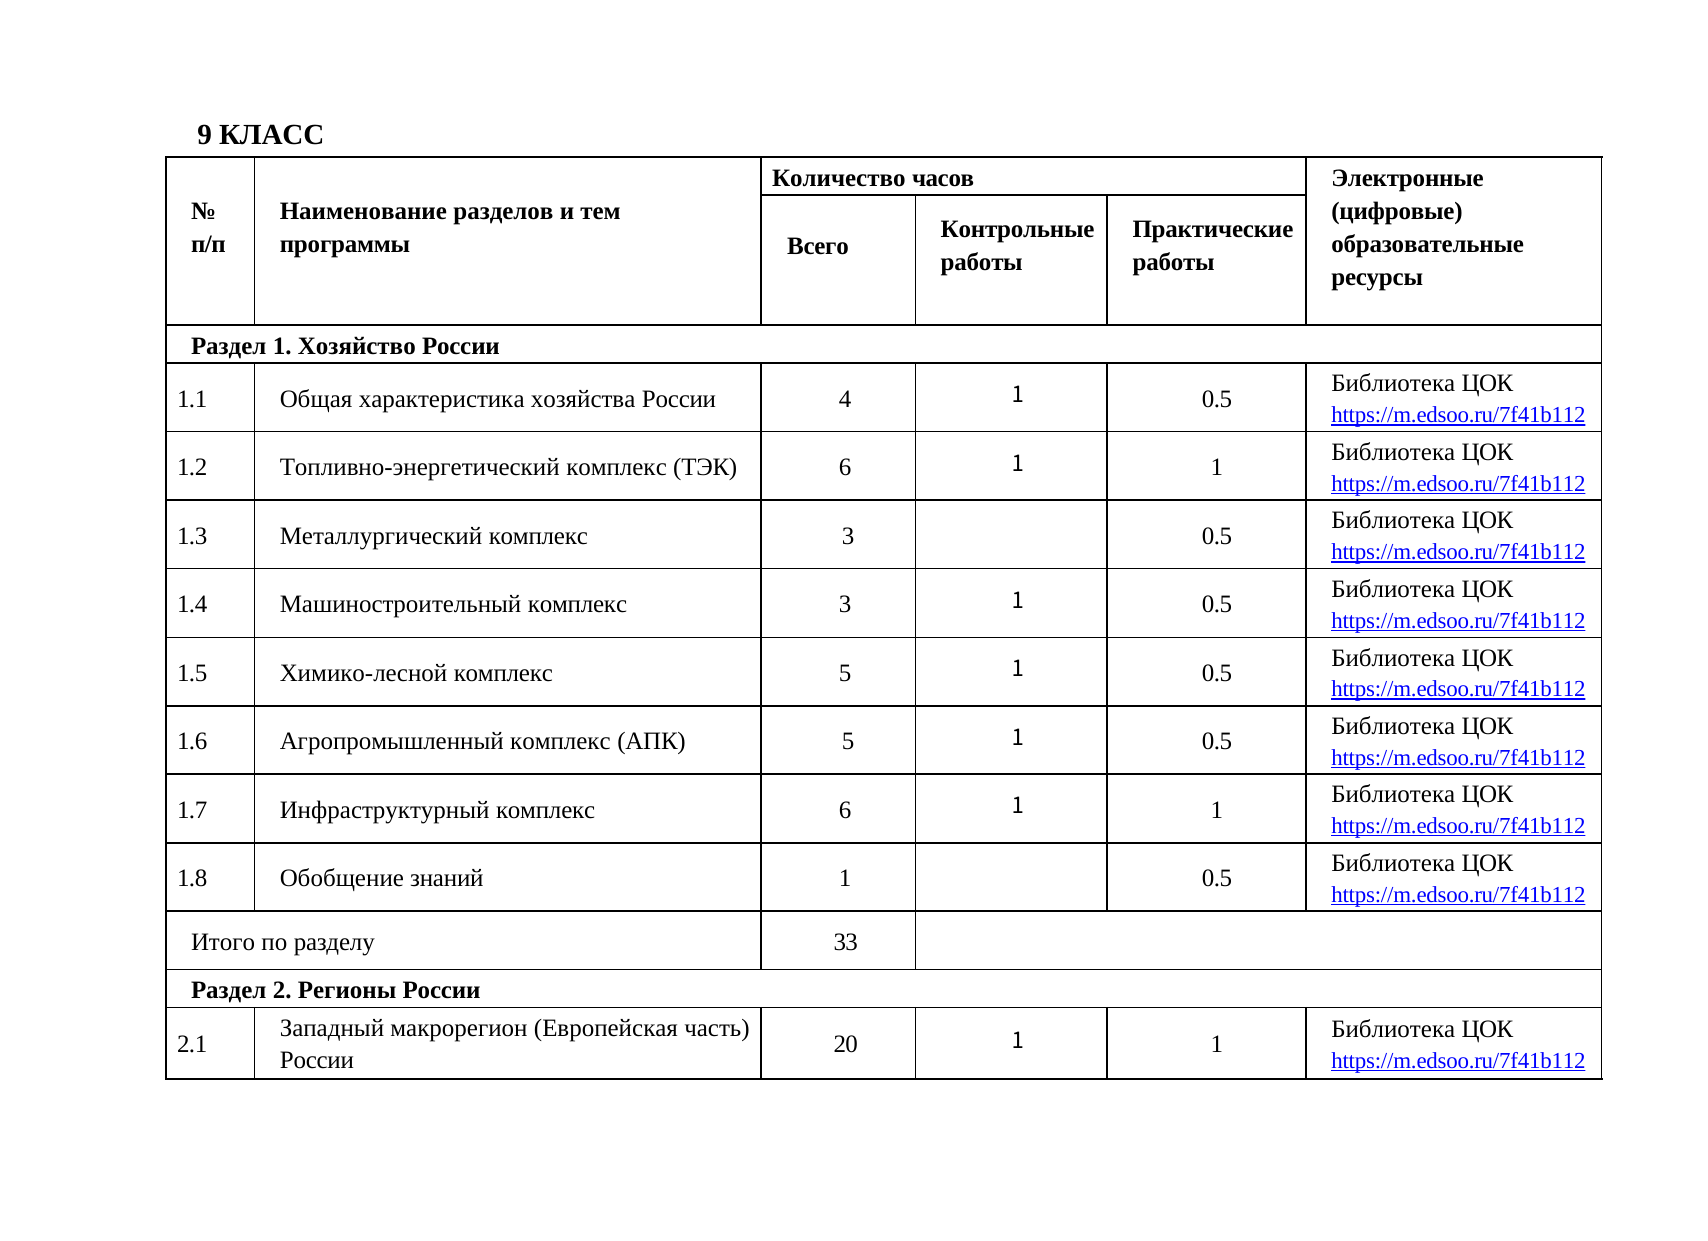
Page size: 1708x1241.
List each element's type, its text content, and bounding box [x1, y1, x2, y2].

table_header Количество часов [762, 158, 1305, 194]
table_cell 1 [916, 569, 1106, 636]
table_cell 0.5 [1108, 707, 1305, 773]
table_cell Обобщение знаний [255, 844, 760, 910]
table_cell 3 [762, 501, 915, 568]
table_cell 1 [1108, 775, 1305, 842]
table_cell Библиотека ЦОК https://m.edsoo.ru/7f41b112 [1307, 569, 1601, 636]
table_cell 33 [762, 912, 915, 968]
table_cell [916, 912, 1601, 968]
table_cell 20 [762, 1008, 915, 1078]
table_cell Топливно-энергетический комплекс (ТЭК) [255, 432, 760, 499]
table_cell Итого по разделу [167, 912, 760, 968]
table_cell 0.5 [1108, 638, 1305, 705]
table_cell 1 [762, 844, 915, 910]
table_cell 6 [762, 432, 915, 499]
table_cell 0.5 [1108, 844, 1305, 910]
table_cell 0.5 [1108, 364, 1305, 431]
table_cell Библиотека ЦОК https://m.edsoo.ru/7f41b112 [1307, 638, 1601, 705]
table_cell 2.1 [167, 1008, 254, 1078]
table_cell Западный макрорегион (Европейская часть) России [255, 1008, 760, 1078]
table_cell [916, 501, 1106, 568]
table_cell 5 [762, 707, 915, 773]
table_cell 1.1 [167, 364, 254, 431]
table_cell 1 [916, 1008, 1106, 1078]
table_cell Общая характеристика хозяйства России [255, 364, 760, 431]
table_cell 1 [916, 775, 1106, 842]
table_cell 5 [762, 638, 915, 705]
table_cell 1.7 [167, 775, 254, 842]
table_cell Агропромышленный комплекс (АПК) [255, 707, 760, 773]
table_cell Раздел 1. Хозяйство России [167, 326, 1601, 362]
table_cell 1 [916, 638, 1106, 705]
table_cell 1.8 [167, 844, 254, 910]
table_cell Библиотека ЦОК https://m.edsoo.ru/7f41b112 [1307, 364, 1601, 431]
table_cell [916, 844, 1106, 910]
table_cell 3 [762, 569, 915, 636]
table_cell Машиностроительный комплекс [255, 569, 760, 636]
table_cell 0.5 [1108, 501, 1305, 568]
table_cell Библиотека ЦОК https://m.edsoo.ru/7f41b112 [1307, 707, 1601, 773]
table_cell 1.4 [167, 569, 254, 636]
table_header Наименование разделов и тем программы [255, 158, 760, 324]
table_cell Библиотека ЦОК https://m.edsoo.ru/7f41b112 [1307, 501, 1601, 568]
table_cell Библиотека ЦОК https://m.edsoo.ru/7f41b112 [1307, 432, 1601, 499]
table_cell 1.3 [167, 501, 254, 568]
table_header № п/п [167, 158, 254, 324]
table_cell 0.5 [1108, 569, 1305, 636]
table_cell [1307, 844, 1601, 910]
table_cell 6 [762, 775, 915, 842]
table_cell 1 [916, 432, 1106, 499]
table_cell 1 [916, 364, 1106, 431]
table_cell Контрольные работы [916, 196, 1106, 324]
table_cell 1.2 [167, 432, 254, 499]
table_cell 1.6 [167, 707, 254, 773]
table_cell Раздел 2. Регионы России [167, 970, 1601, 1007]
table_cell 1 [916, 707, 1106, 773]
table_cell 1 [1108, 1008, 1305, 1078]
table_cell 1.5 [167, 638, 254, 705]
table_header Электронные (цифровые) образовательные ресурсы [1307, 158, 1601, 324]
table_cell Металлургический комплекс [255, 501, 760, 568]
table_cell Практические работы [1108, 196, 1305, 324]
text 9 КЛАСС [197, 117, 1643, 151]
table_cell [1307, 1008, 1601, 1078]
table_cell Инфраструктурный комплекс [255, 775, 760, 842]
table_cell Библиотека ЦОК https://m.edsoo.ru/7f41b112 [1307, 775, 1601, 842]
table_cell Всего [762, 196, 915, 324]
table_cell Химико-лесной комплекс [255, 638, 760, 705]
table_cell 4 [762, 364, 915, 431]
table_cell 1 [1108, 432, 1305, 499]
